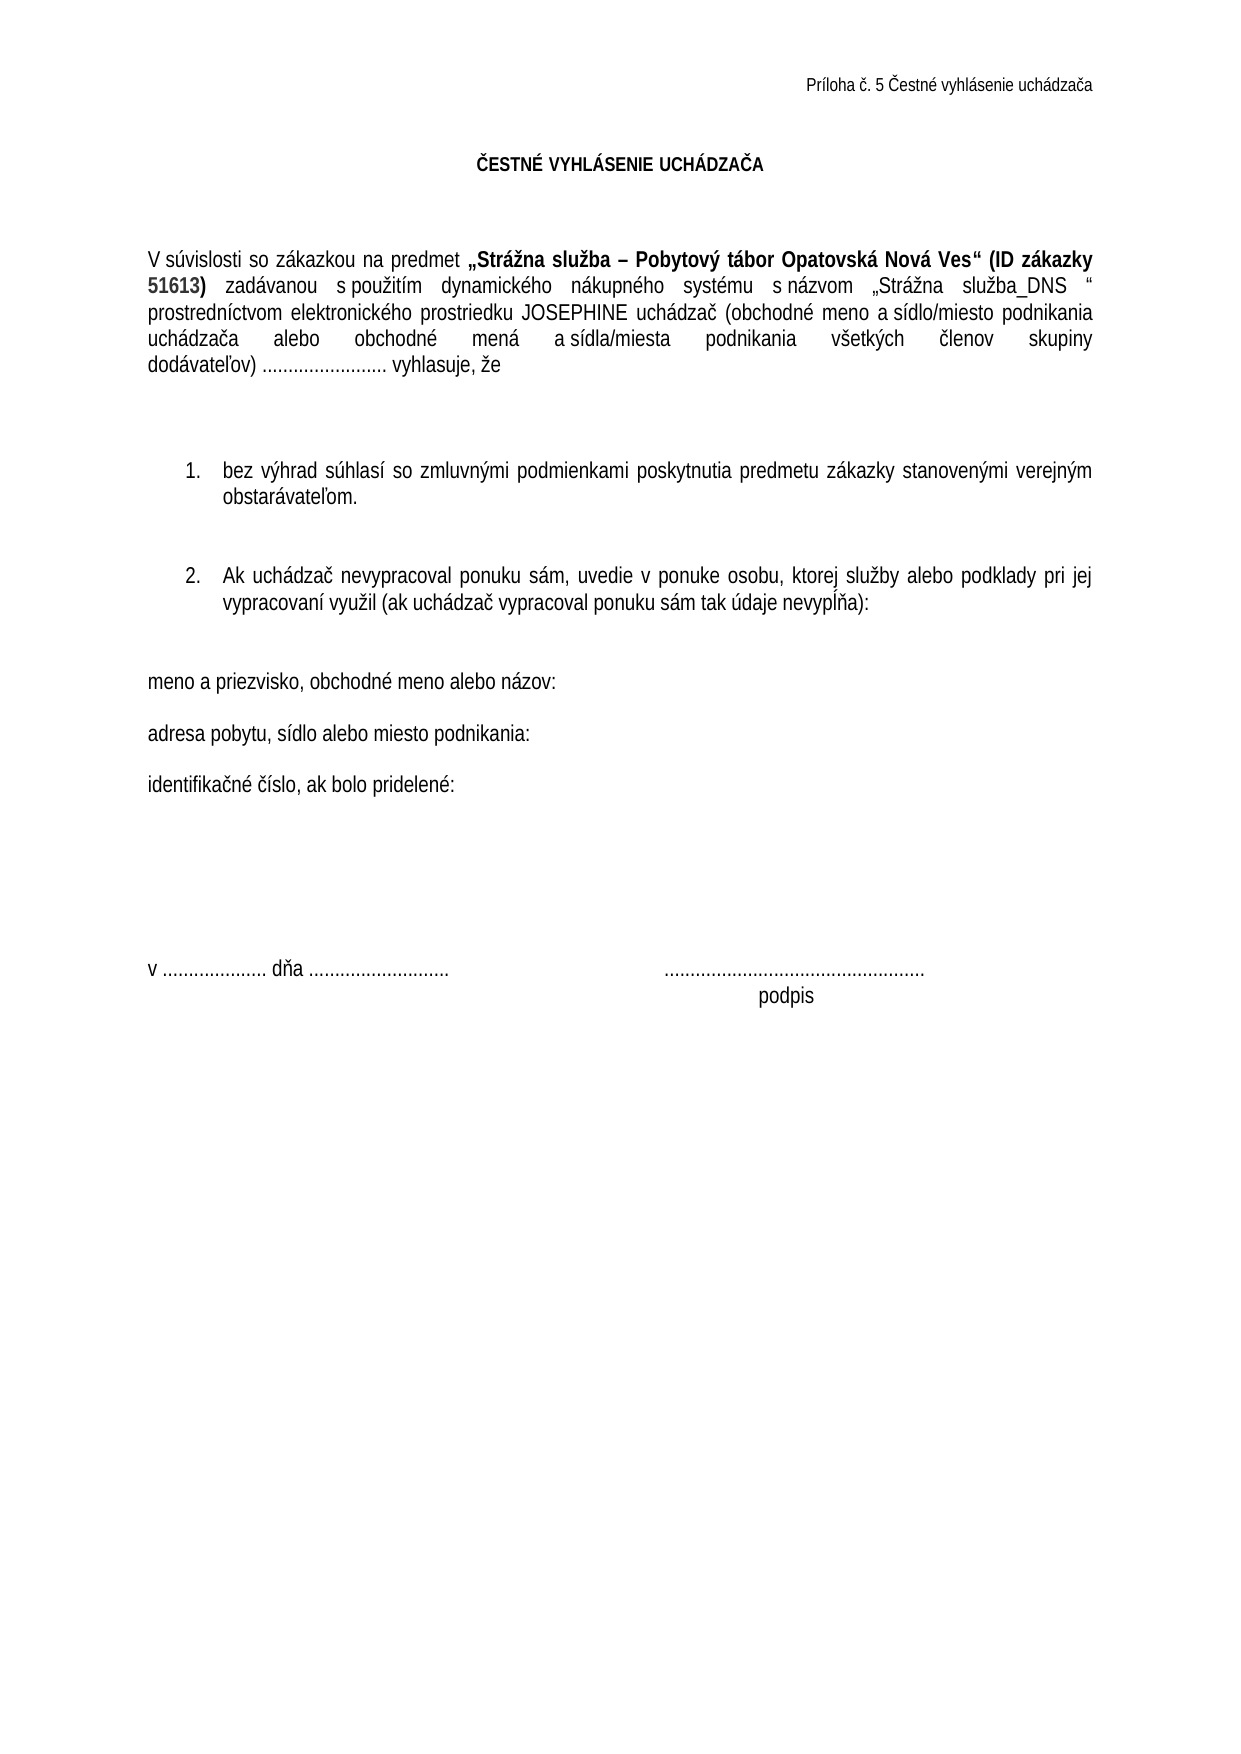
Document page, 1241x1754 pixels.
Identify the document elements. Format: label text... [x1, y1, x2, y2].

text v .................... dňa ........................... .................................................. [148, 955, 1093, 982]
text V súvislosti so zákazkou na predmet „Strážna služba – Pobytový tábor Opatovská Nová Ves“ (ID zákazky 51613) zadávanou s použitím dynamického nákupného systému s názvom „Strážna služba_DNS “ prostredníctvom elektronického prostriedku JOSEPHINE uchádzač (obchodné meno a sídlo/miesto podnikania uchádzača alebo obchodné mená a sídla/miesta podnikania všetkých členov skupiny dodávateľov) ........................ vyhlasuje, že [148, 246, 1093, 378]
text adresa pobytu, sídlo alebo miesto podnikania: [148, 720, 1093, 747]
list Ak uchádzač nevypracoval ponuku sám, uvedie v ponuke osobu, ktorej služby alebo podklady pri jej vypracovaní využil (ak uchádzač vypracoval ponuku sám tak údaje nevypĺňa): [185, 562, 1093, 615]
text identifikačné číslo, ak bolo pridelené: [148, 771, 1093, 797]
list bez výhrad súhlasí so zmluvnými podmienkami poskytnutia predmetu zákazky stanovenými verejným obstarávateľom. [185, 457, 1093, 509]
subtitle čestné vyhlásenie uchádzača [148, 148, 1093, 176]
text meno a priezvisko, obchodné meno alebo názov: [148, 668, 1093, 694]
text podpis [148, 982, 1093, 1008]
